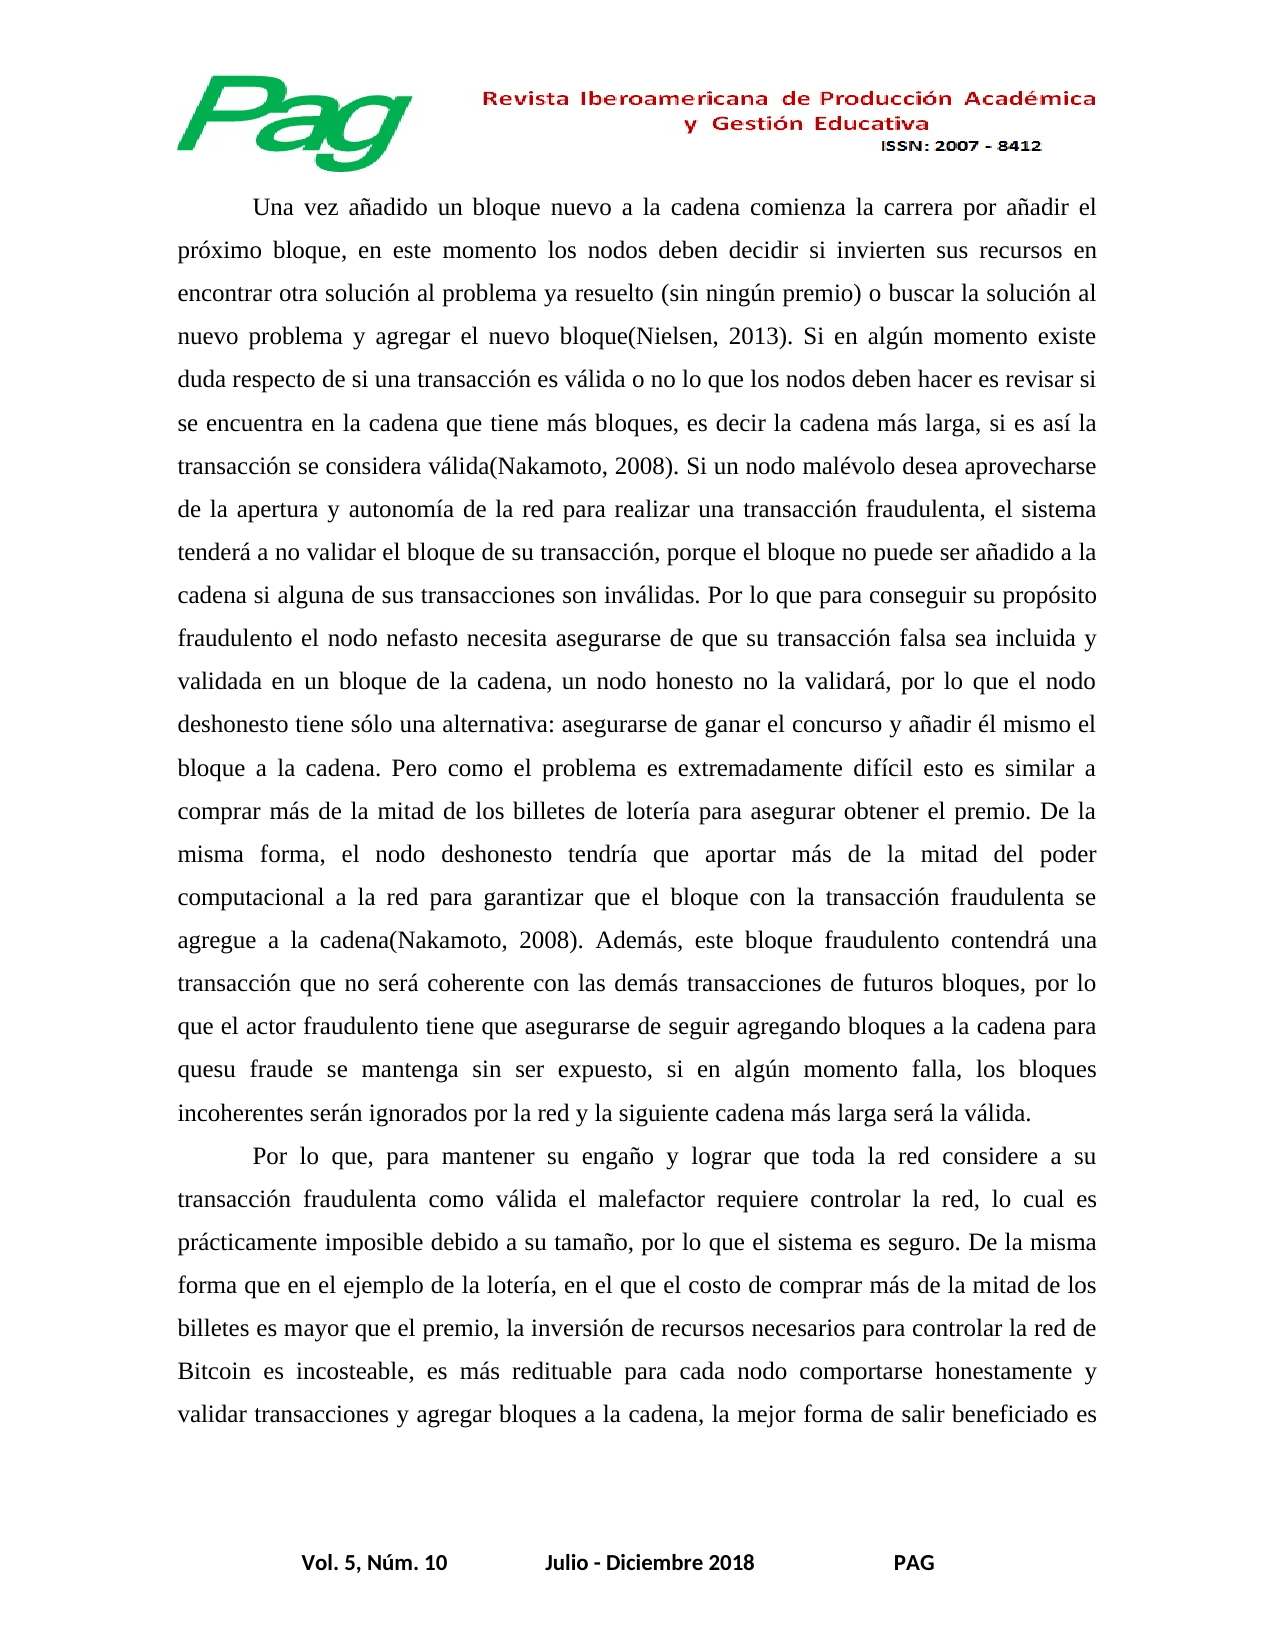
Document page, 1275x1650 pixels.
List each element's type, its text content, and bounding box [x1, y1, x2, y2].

text Una vez añadido un bloque nuevo a la cadena comienza la carrera por añadir el próximo bloque, en este momento los nodos deben decidir si invierten sus recursos en encontrar otra solución al problema ya resuelto (sin ningún premio) o buscar la solución al nuevo problema y agregar el nuevo bloque(Nielsen, 2013). Si en algún momento existe duda respecto de si una transacción es válida o no lo que los nodos deben hacer es revisar si se encuentra en la cadena que tiene más bloques, es decir la cadena más larga, si es así la transacción se considera válida(Nakamoto, 2008). Si un nodo malévolo desea aprovecharse de la apertura y autonomía de la red para realizar una transacción fraudulenta, el sistema tenderá a no validar el bloque de su transacción, porque el bloque no puede ser añadido a la cadena si alguna de sus transacciones son inválidas. Por lo que para conseguir su propósito fraudulento el nodo nefasto necesita asegurarse de que su transacción falsa sea incluida y validada en un bloque de la cadena, un nodo honesto no la validará, por lo que el nodo deshonesto tiene sólo una alternativa: asegurarse de ganar el concurso y añadir él mismo el bloque a la cadena. Pero como el problema es extremadamente difícil esto es similar a comprar más de la mitad de los billetes de lotería para asegurar obtener el premio. De la misma forma, el nodo deshonesto tendría que aportar más de la mitad del poder computacional a la red para garantizar que el bloque con la transacción fraudulenta se agregue a la cadena(Nakamoto, 2008). Además, este bloque fraudulento contendrá una transacción que no será coherente con las demás transacciones de futuros bloques, por lo que el actor fraudulento tiene que asegurarse de seguir agregando bloques a la cadena para quesu fraude se mantenga sin ser expuesto, si en algún momento falla, los bloques incoherentes serán ignorados por la red y la siguiente cadena más larga será la válida. [177, 192, 1098, 1126]
picture [177, 73, 1098, 173]
